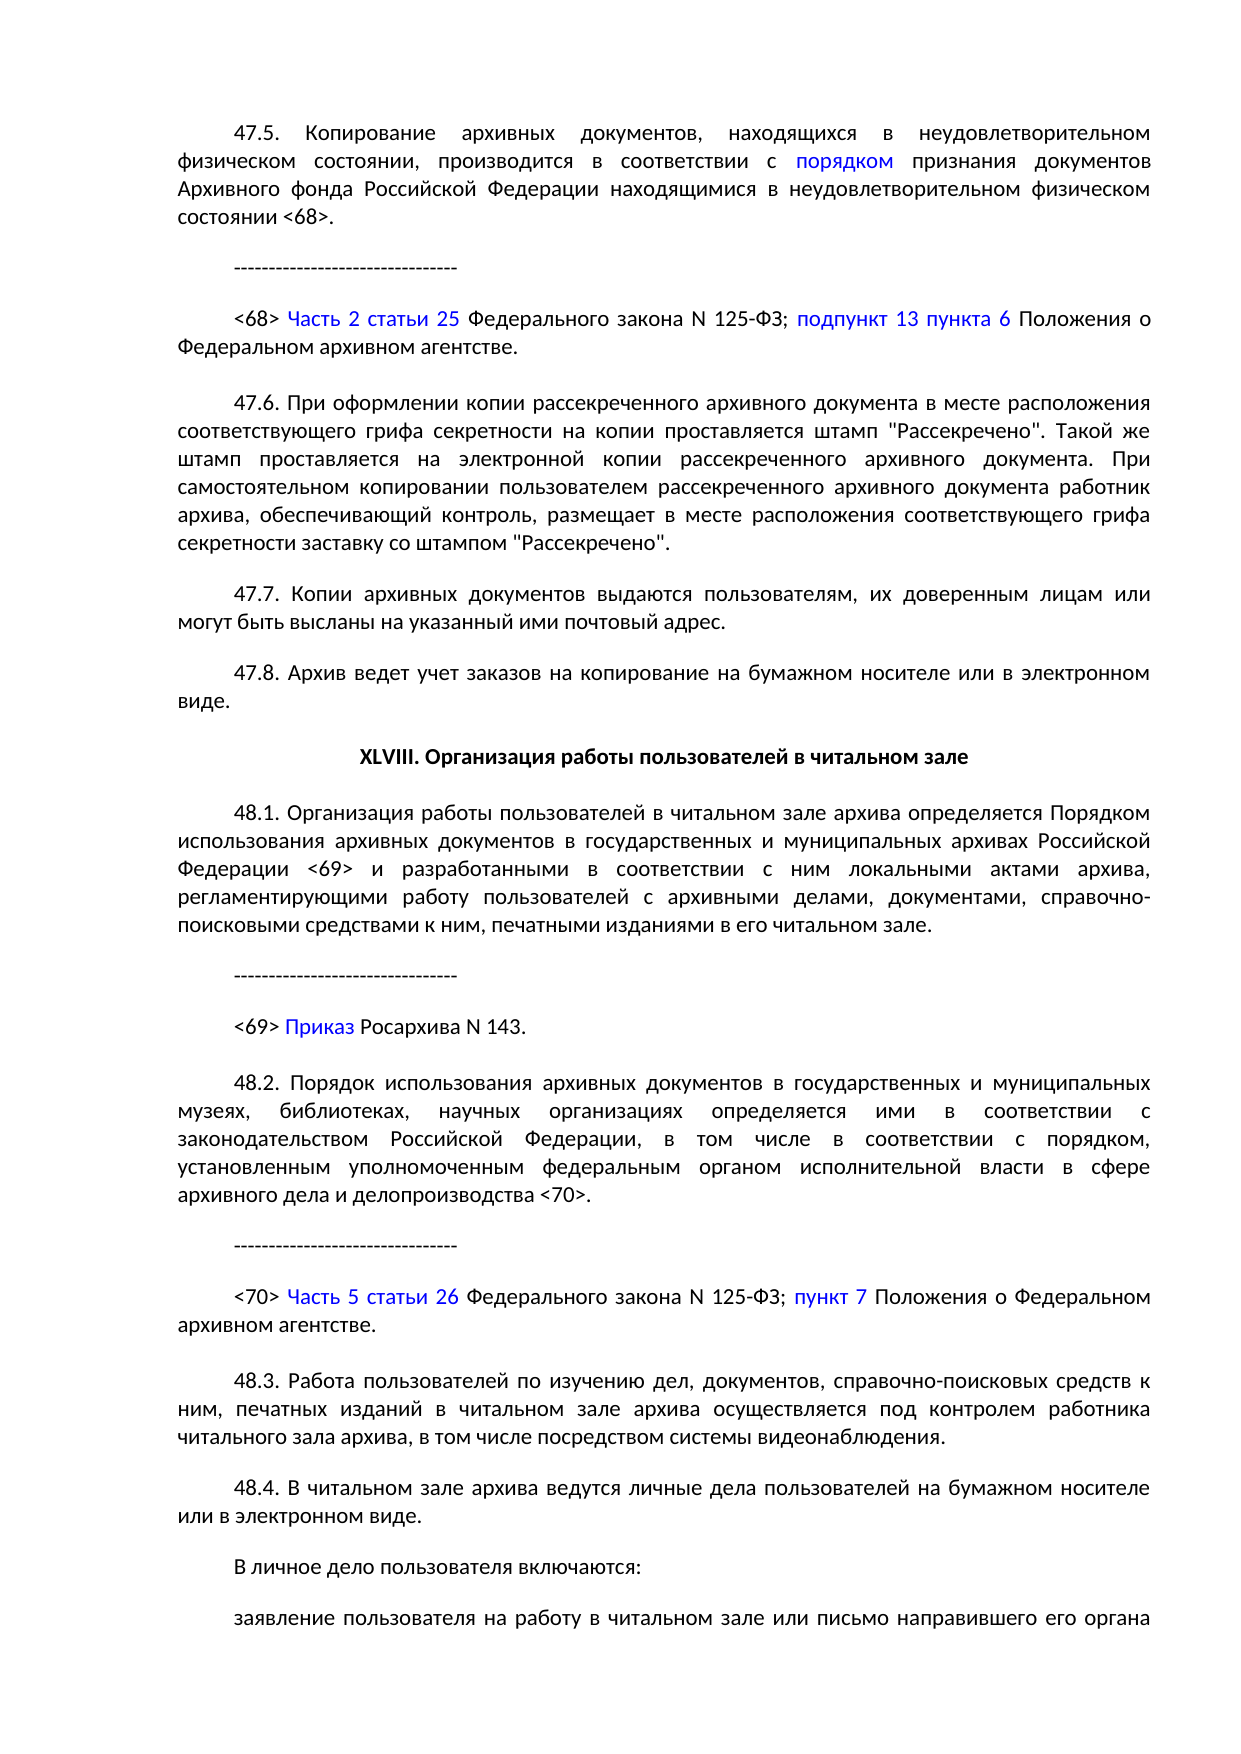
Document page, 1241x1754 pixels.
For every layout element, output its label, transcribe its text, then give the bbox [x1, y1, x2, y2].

text <70> Часть 5 статьи 26 Федерального закона N 125-ФЗ; пункт 7 Положения о Федеральном архивном агентстве. [177, 1282, 1152, 1338]
text 47.6. При оформлении копии рассекреченного архивного документа в месте расположения соответствующего грифа секретности на копии проставляется штамп "Рассекречено". Такой же штамп проставляется на электронной копии рассекреченного архивного документа. При самостоятельном копировании пользователем рассекреченного архивного документа работник архива, обеспечивающий контроль, размещает в месте расположения соответствующего грифа секретности заставку со штампом "Рассекречено". [177, 388, 1152, 556]
text 48.1. Организация работы пользователей в читальном зале архива определяется Порядком использования архивных документов в государственных и муниципальных архивах Российской Федерации <69> и разработанными в соответствии с ним локальными актами архива, регламентирующими работу пользователей с архивными делами, документами, справочно-поисковыми средствами к ним, печатными изданиями в его читальном зале. [177, 798, 1152, 938]
text 47.5. Копирование архивных документов, находящихся в неудовлетворительном физическом состоянии, производится в соответствии с порядком признания документов Архивного фонда Российской Федерации находящимися в неудовлетворительном физическом состоянии <68>. [177, 118, 1152, 230]
text -------------------------------- [177, 253, 1152, 281]
title XLVIII. Организация работы пользователей в читальном зале [177, 742, 1152, 770]
text 48.2. Порядок использования архивных документов в государственных и муниципальных музеях, библиотеках, научных организациях определяется ими в соответствии с законодательством Российской Федерации, в том числе в соответствии с порядком, установленным уполномоченным федеральным органом исполнительной власти в сфере архивного дела и делопроизводства <70>. [177, 1068, 1152, 1208]
text В личное дело пользователя включаются: [177, 1552, 1152, 1580]
text 48.3. Работа пользователей по изучению дел, документов, справочно-поисковых средств к ним, печатных изданий в читальном зале архива осуществляется под контролем работника читального зала архива, в том числе посредством системы видеонаблюдения. [177, 1366, 1152, 1450]
text -------------------------------- [177, 961, 1152, 989]
text <68> Часть 2 статьи 25 Федерального закона N 125-ФЗ; подпункт 13 пункта 6 Положения о Федеральном архивном агентстве. [177, 304, 1152, 360]
text 47.7. Копии архивных документов выдаются пользователям, их доверенным лицам или могут быть высланы на указанный ими почтовый адрес. [177, 579, 1152, 635]
text 47.8. Архив ведет учет заказов на копирование на бумажном носителе или в электронном виде. [177, 658, 1152, 714]
text -------------------------------- [177, 1231, 1152, 1259]
text 48.4. В читальном зале архива ведутся личные дела пользователей на бумажном носителе или в электронном виде. [177, 1473, 1152, 1529]
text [177, 1603, 1152, 1631]
text <69> Приказ Росархива N 143. [177, 1012, 1152, 1040]
